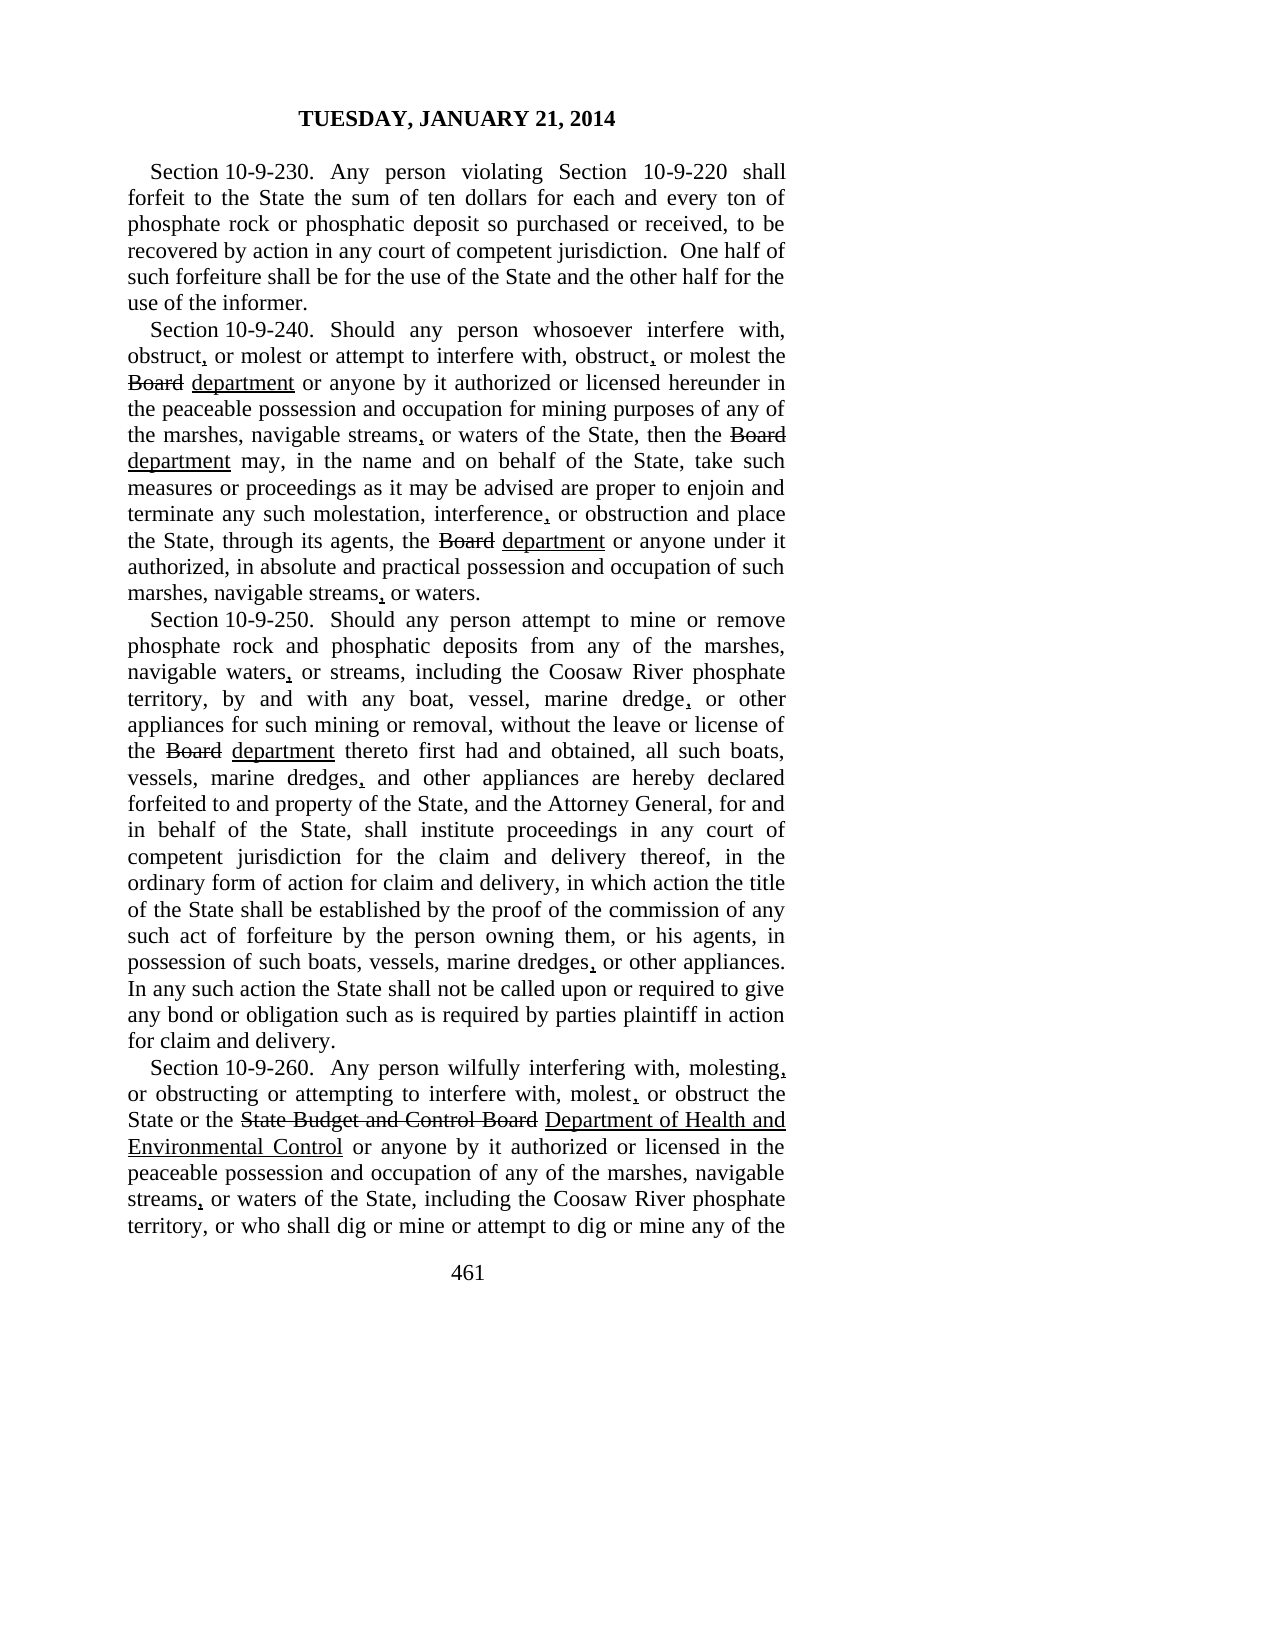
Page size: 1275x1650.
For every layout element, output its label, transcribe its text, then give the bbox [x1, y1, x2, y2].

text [127, 1054, 786, 1238]
text Section 10-9-230. Any person violating Section 10-9-220 shall forfeit to the State the sum of ten dollars for each and every ton of phosphate rock or phosphatic deposit so purchased or received, to be recovered by action in any court of competent jurisdiction. One half of such forfeiture shall be for the use of the State and the other half for the use of the informer. [127, 158, 786, 316]
text Section 10-9-250. Should any person attempt to mine or remove phosphate rock and phosphatic deposits from any of the marshes, navigable waters, or streams, including the Coosaw River phosphate territory, by and with any boat, vessel, marine dredge, or other appliances for such mining or removal, without the leave or license of the Board department thereto first had and obtained, all such boats, vessels, marine dredges, and other appliances are hereby declared forfeited to and property of the State, and the Attorney General, for and in behalf of the State, shall institute proceedings in any court of competent jurisdiction for the claim and delivery thereof, in the ordinary form of action for claim and delivery, in which action the title of the State shall be established by the proof of the commission of any such act of forfeiture by the person owning them, or his agents, in possession of such boats, vessels, marine dredges, or other appliances. In any such action the State shall not be called upon or required to give any bond or obligation such as is required by parties plaintiff in action for claim and delivery. [127, 606, 786, 1054]
text Section 10-9-240. Should any person whosoever interfere with, obstruct, or molest or attempt to interfere with, obstruct, or molest the Board department or anyone by it authorized or licensed hereunder in the peaceable possession and occupation for mining purposes of any of the marshes, navigable streams, or waters of the State, then the Board department may, in the name and on behalf of the State, take such measures or proceedings as it may be advised are proper to enjoin and terminate any such molestation, interference, or obstruction and place the State, through its agents, the Board department or anyone under it authorized, in absolute and practical possession and occupation of such marshes, navigable streams, or waters. [127, 316, 786, 606]
